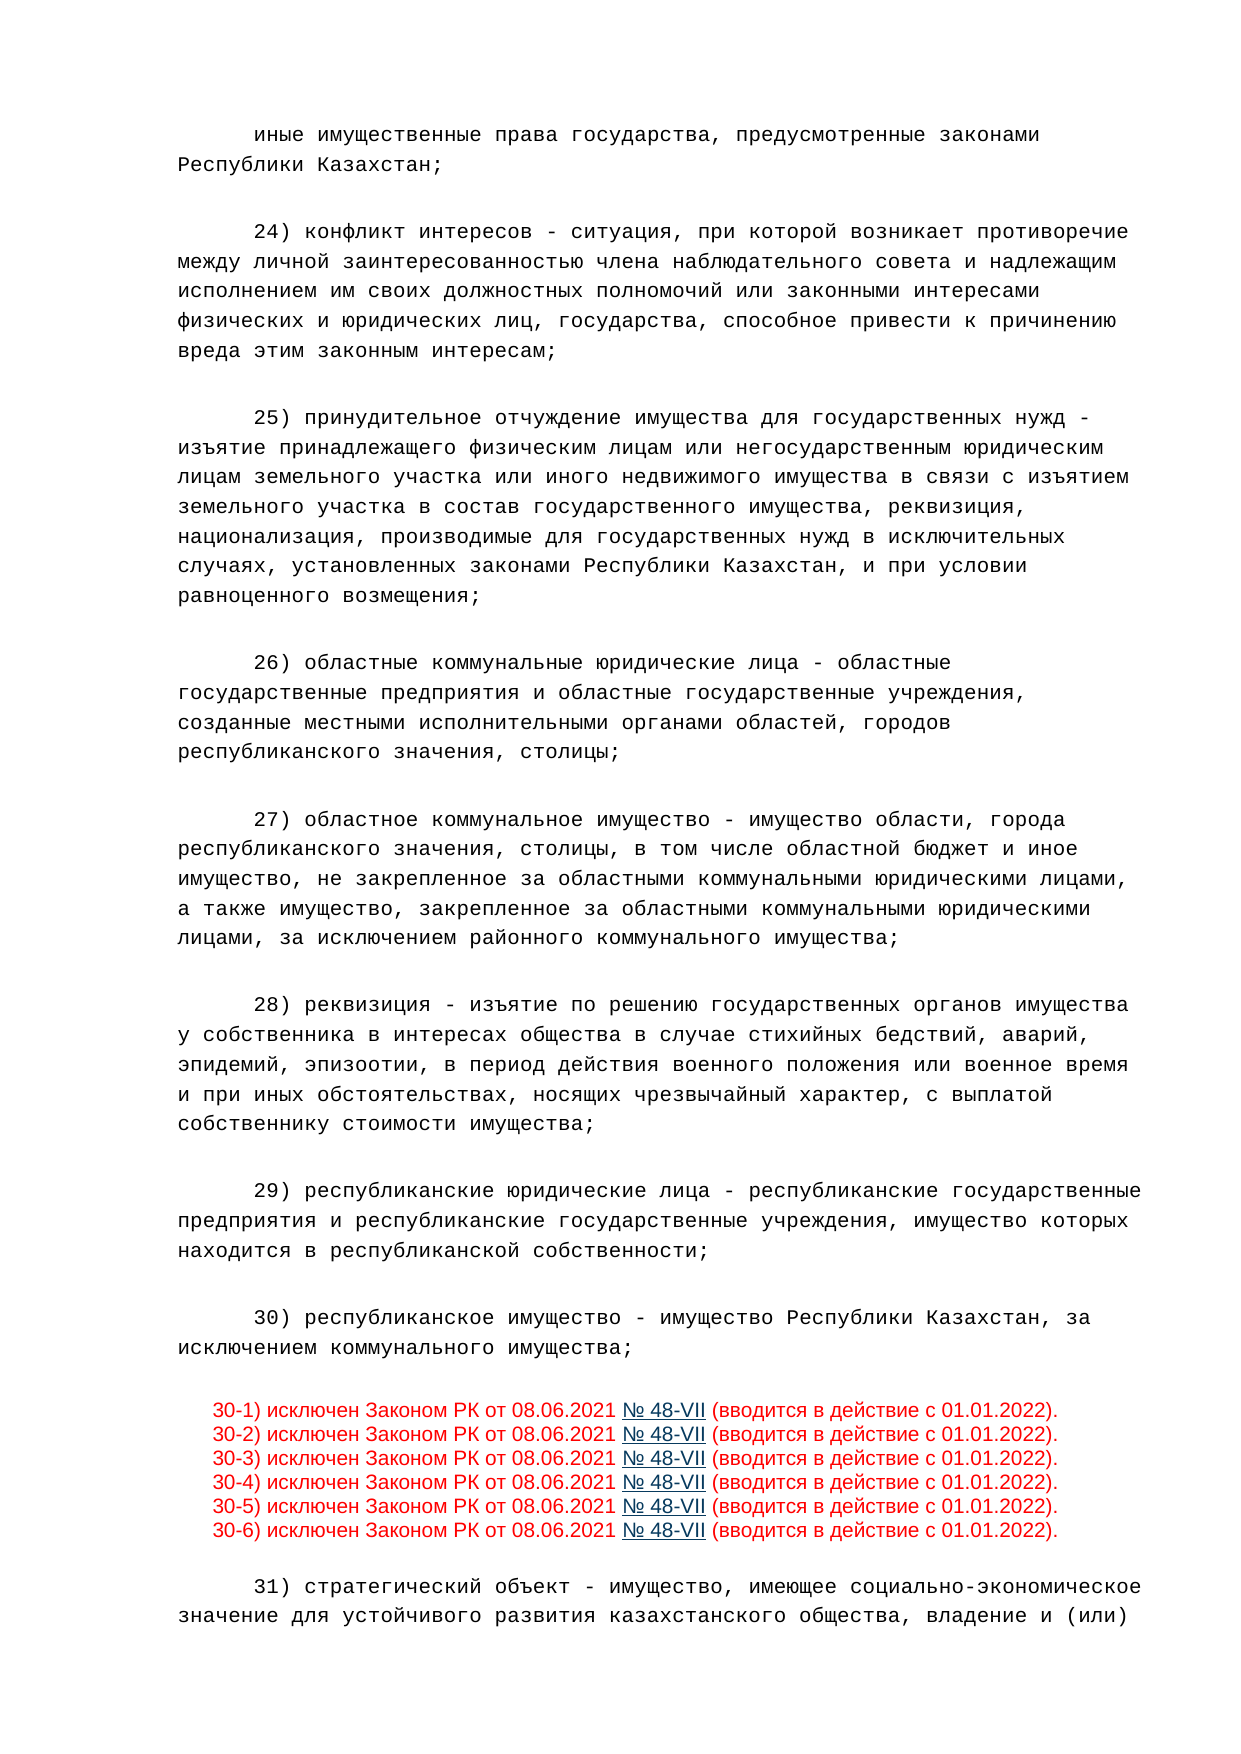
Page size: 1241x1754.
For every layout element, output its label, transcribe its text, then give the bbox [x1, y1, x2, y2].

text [177, 1569, 1152, 1629]
text 30) республиканское имущество - имущество Республики Казахстан, за исключением коммунального имущества; [177, 1301, 1152, 1360]
text иные имущественные права государства, предусмотренные законами Республики Казахстан; [177, 118, 1152, 177]
text 27) областное коммунальное имущество - имущество области, города республиканского значения, столицы, в том числе областной бюджет и иное имущество, не закрепленное за областными коммунальными юридическими лицами, а также имущество, закрепленное за областными коммунальными юридическими лицами, за исключением районного коммунального имущества; [177, 802, 1152, 951]
text 25) принудительное отчуждение имущества для государственных нужд - изъятие принадлежащего физическим лицам или негосударственным юридическим лицам земельного участка или иного недвижимого имущества в связи с изъятием земельного участка в состав государственного имущества, реквизиция, национализация, производимые для государственных нужд в исключительных случаях, установленных законами Республики Казахстан, и при условии равноценного возмещения; [177, 401, 1152, 609]
text 28) реквизиция - изъятие по решению государственных органов имущества у собственника в интересах общества в случае стихийных бедствий, аварий, эпидемий, эпизоотии, в период действия военного положения или военное время и при иных обстоятельствах, носящих чрезвычайный характер, с выплатой собственнику стоимости имущества; [177, 988, 1152, 1137]
text 26) областные коммунальные юридические лица - областные государственные предприятия и областные государственные учреждения, созданные местными исполнительными органами областей, городов республиканского значения, столицы; [177, 646, 1152, 765]
text 29) республиканские юридические лица - республиканские государственные предприятия и республиканские государственные учреждения, имущество которых находится в республиканской собственности; [177, 1174, 1152, 1263]
text 30-1) исключен Законом РК от 08.06.2021 № 48-VII (вводится в действие с 01.01.2022). 30-2) исключен Законом РК от 08.06.2021 № 48-VII (вводится в действие с 01.01.2022). 30-3) исключен Законом РК от 08.06.2021 № 48-VII (вводится в действие с 01.01.2022). 30-4) исключен Законом РК от 08.06.2021 № 48-VII (вводится в действие с 01.01.2022). 30-5) исключен Законом РК от 08.06.2021 № 48-VII (вводится в действие с 01.01.2022). 30-6) исключен Законом РК от 08.06.2021 № 48-VII (вводится в действие с 01.01.2022). [177, 1398, 1152, 1569]
text 24) конфликт интересов - ситуация, при которой возникает противоречие между личной заинтересованностью члена наблюдательного совета и надлежащим исполнением им своих должностных полномочий или законными интересами физических и юридических лиц, государства, способное привести к причинению вреда этим законным интересам; [177, 215, 1152, 363]
